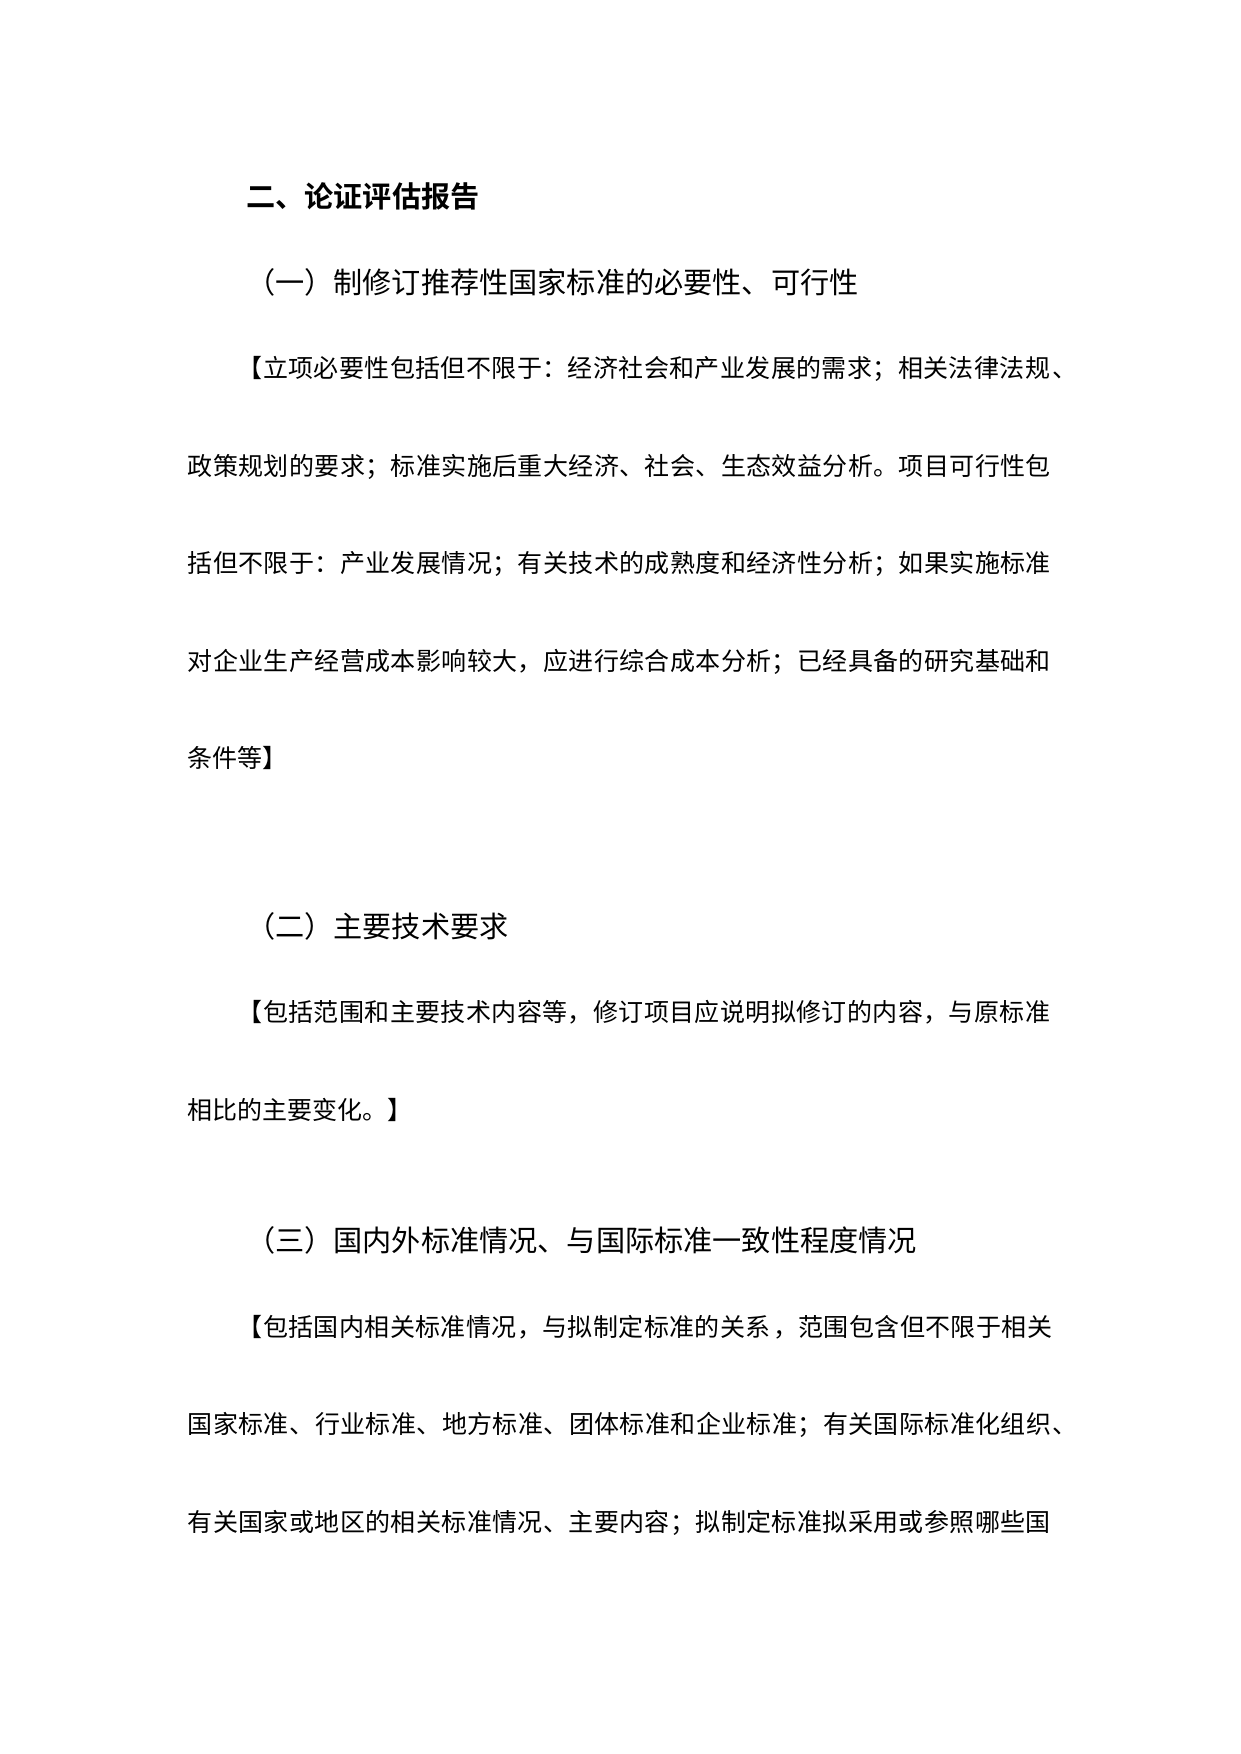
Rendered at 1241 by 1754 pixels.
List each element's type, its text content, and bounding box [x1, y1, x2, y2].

text 【包括范围和主要技术内容等，修订项目应说明拟修订的内容，与原标准相比的主要变化。】 [187, 978, 1053, 1141]
text 【立项必要性包括但不限于：经济社会和产业发展的需求；相关法律法规、政策规划的要求；标准实施后重大经济、社会、生态效益分析。项目可行性包括但不限于：产业发展情况；有关技术的成熟度和经济性分析；如果实施标准对企业生产经营成本影响较大，应进行综合成本分析；已经具备的研究基础和条件等】 [187, 334, 1053, 789]
text （三）国内外标准情况、与国际标准一致性程度情况 [187, 1207, 1053, 1272]
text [187, 1293, 1053, 1553]
text 二、论证评估报告 [187, 162, 1053, 227]
text （一）制修订推荐性国家标准的必要性、可行性 [187, 248, 1053, 313]
text （二）主要技术要求 [187, 892, 1053, 957]
